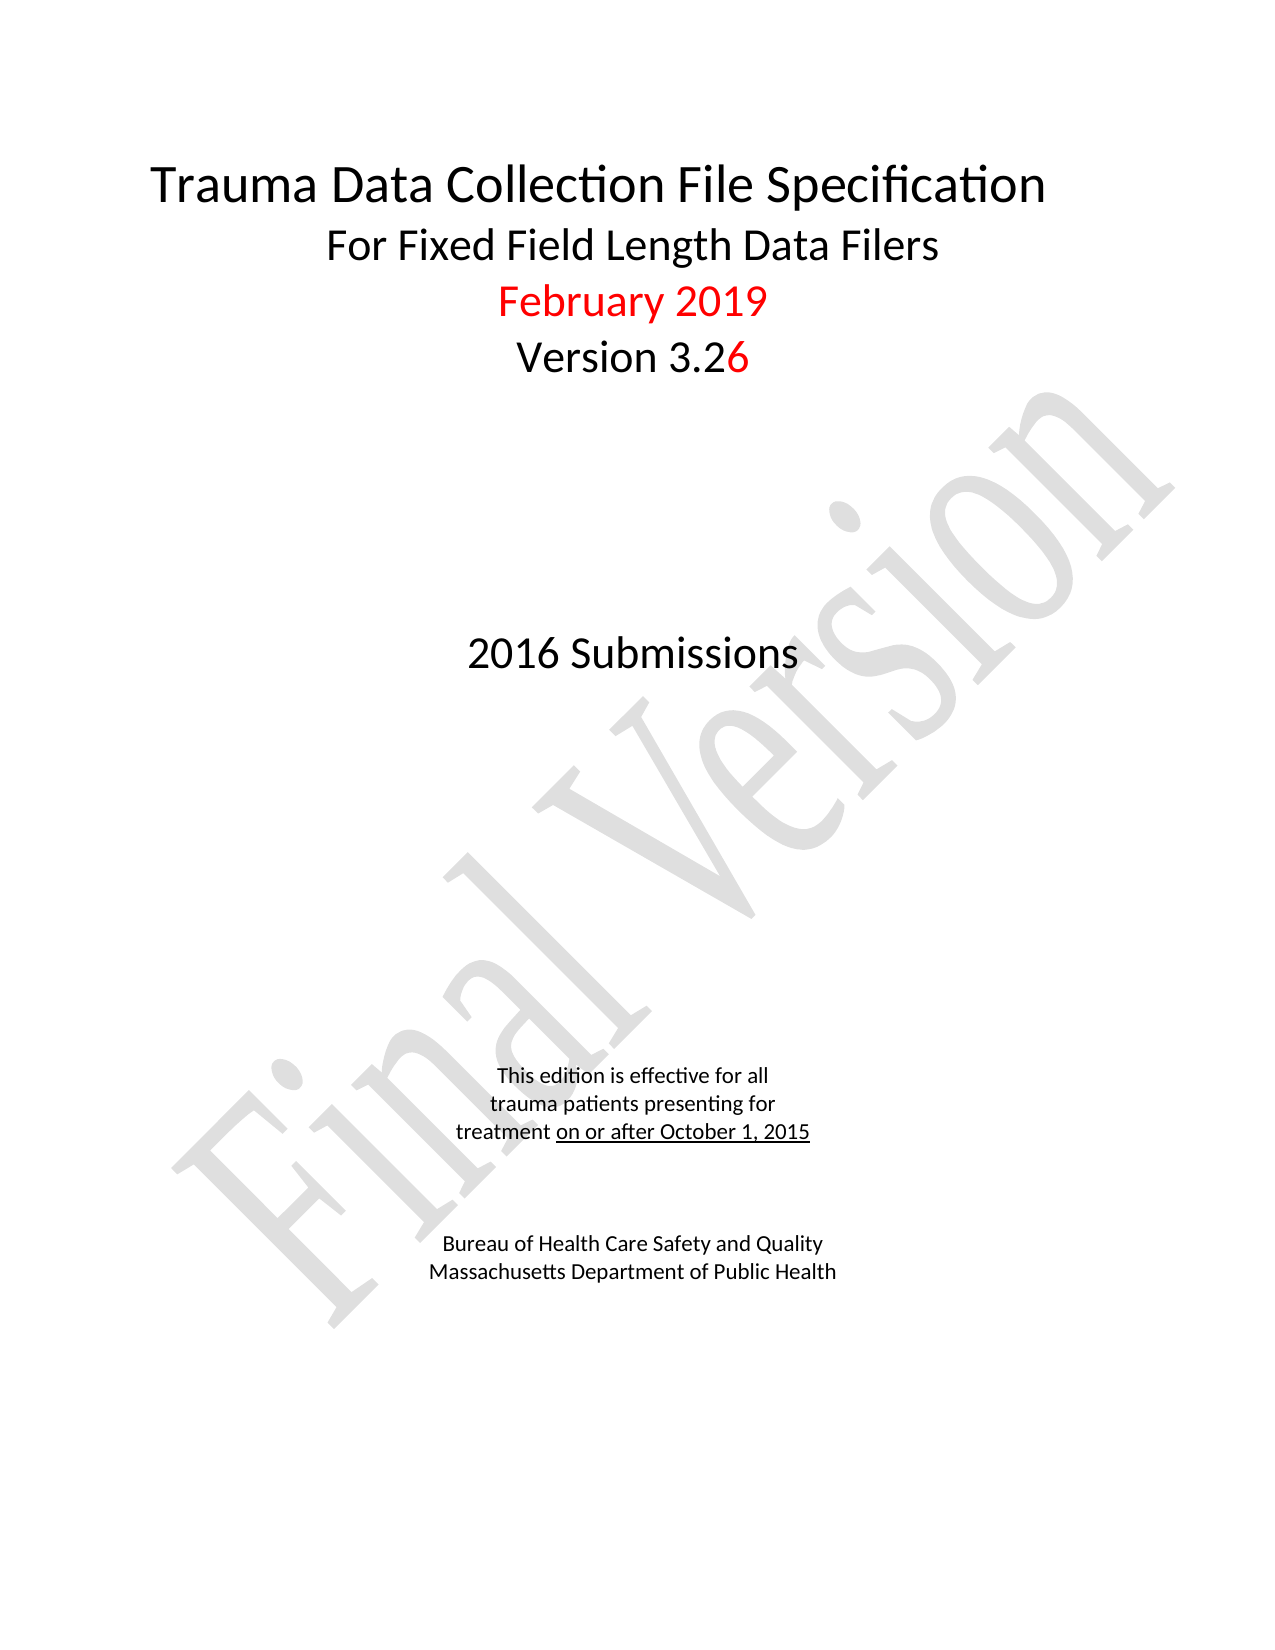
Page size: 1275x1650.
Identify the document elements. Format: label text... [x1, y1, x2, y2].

text trauma patients presenting for [150, 1089, 1116, 1117]
text February 2019 [150, 272, 1116, 328]
text Bureau of Health Care Safety and Quality [150, 1229, 1116, 1257]
text Version 3.26 [150, 328, 1116, 412]
text For Fixed Field Length Data Filers [150, 216, 1116, 272]
text This edition is effective for all [150, 1061, 1116, 1089]
text treatment on or after October 1, 2015 [150, 1117, 1116, 1145]
text 2016 Submissions [150, 624, 1116, 680]
text Massachusetts Department of Public Health [150, 1257, 1116, 1285]
text Trauma Data Collection File Specification [150, 150, 1116, 216]
